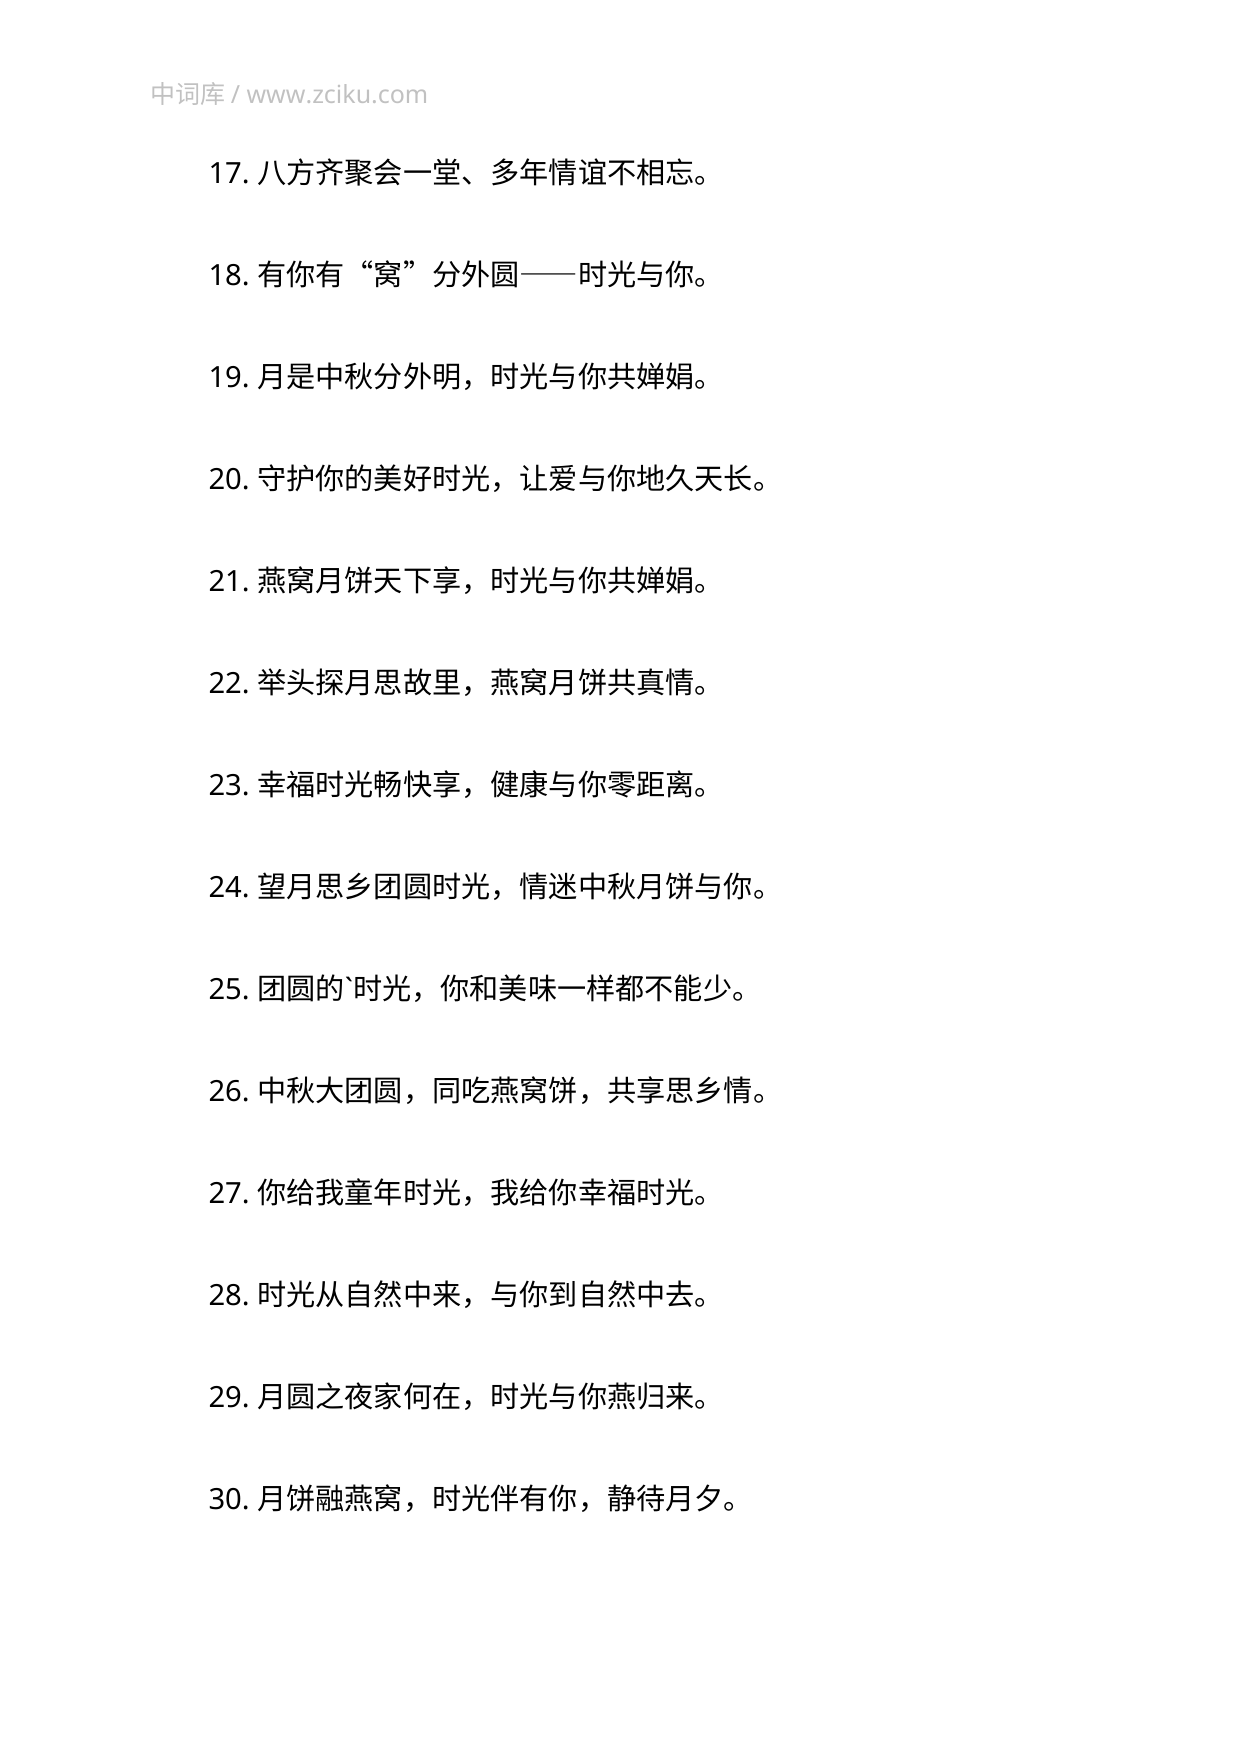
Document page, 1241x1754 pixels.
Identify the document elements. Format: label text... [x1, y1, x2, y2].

text 22. 举头探月思故里，燕窝月饼共真情。 [150, 660, 1090, 702]
text 28. 时光从自然中来，与你到自然中去。 [150, 1272, 1090, 1314]
text 23. 幸福时光畅快享，健康与你零距离。 [150, 762, 1090, 804]
text 24. 望月思乡团圆时光，情迷中秋月饼与你。 [150, 864, 1090, 906]
text 25. 团圆的`时光，你和美味一样都不能少。 [150, 966, 1090, 1008]
text 20. 守护你的美好时光，让爱与你地久天长。 [150, 456, 1090, 498]
text 29. 月圆之夜家何在，时光与你燕归来。 [150, 1374, 1090, 1416]
text 19. 月是中秋分外明，时光与你共婵娟。 [150, 354, 1090, 396]
text 18. 有你有“窝”分外圆——时光与你。 [150, 252, 1090, 294]
text 17. 八方齐聚会一堂、多年情谊不相忘。 [150, 150, 1090, 192]
text 21. 燕窝月饼天下享，时光与你共婵娟。 [150, 558, 1090, 600]
text 26. 中秋大团圆，同吃燕窝饼，共享思乡情。 [150, 1068, 1090, 1110]
text 30. 月饼融燕窝，时光伴有你，静待月夕。 [150, 1476, 1090, 1518]
text 27. 你给我童年时光，我给你幸福时光。 [150, 1170, 1090, 1212]
